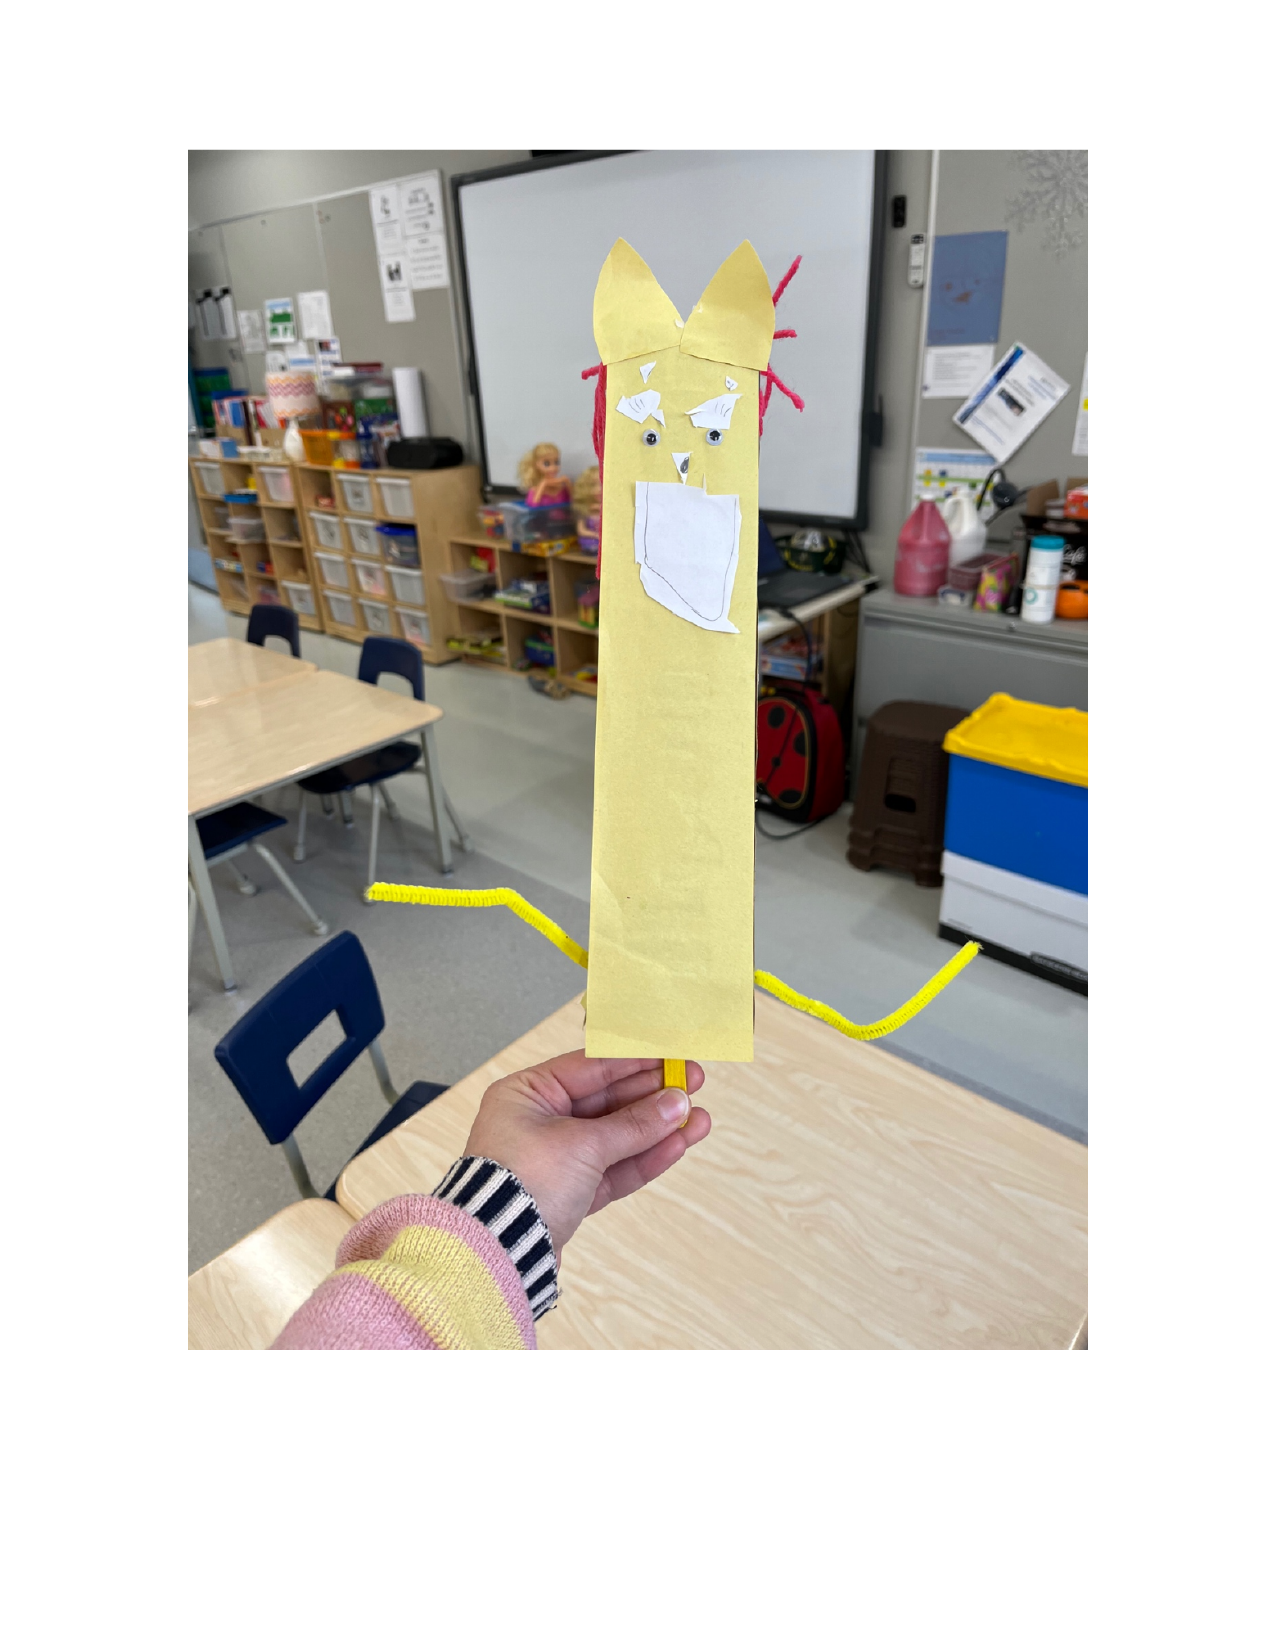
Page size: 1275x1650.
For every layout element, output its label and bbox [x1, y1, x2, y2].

picture [188, 151, 1088, 1349]
